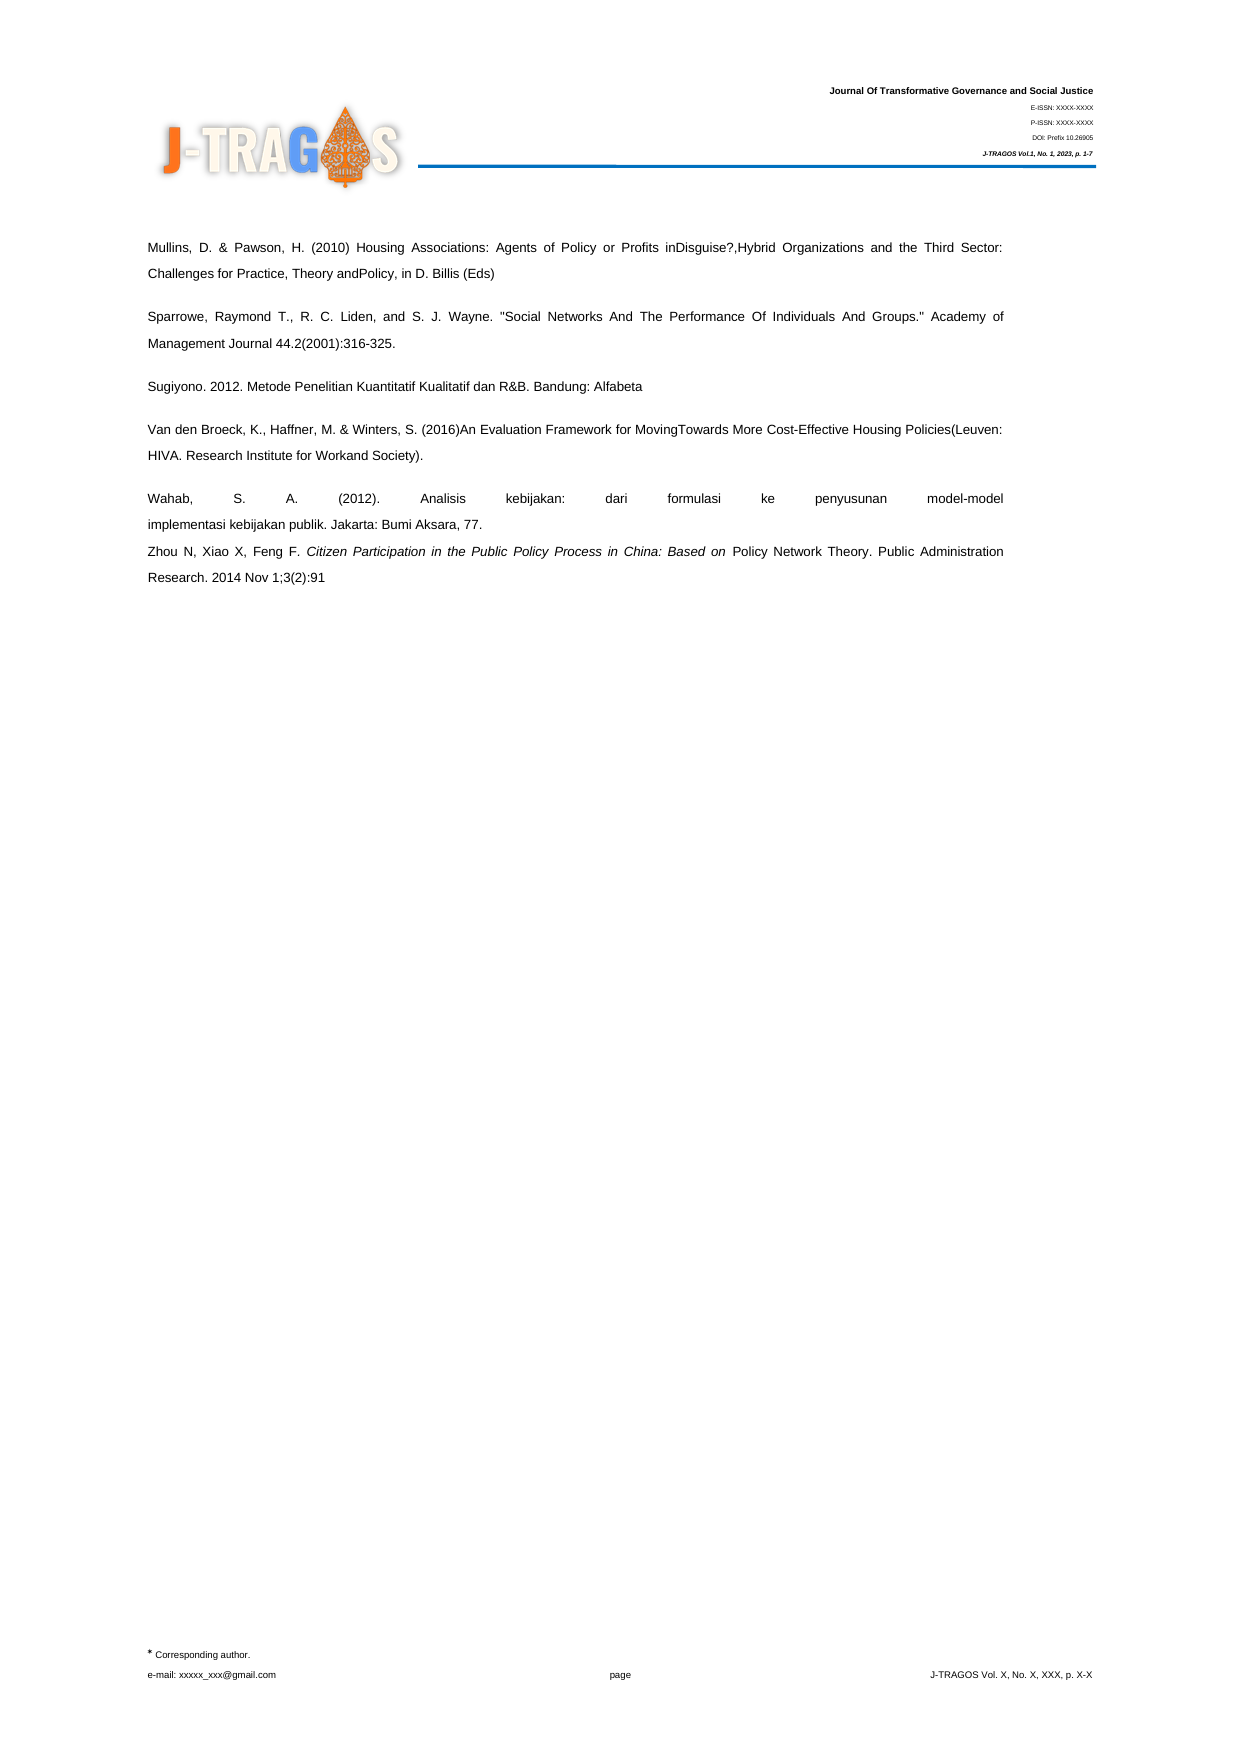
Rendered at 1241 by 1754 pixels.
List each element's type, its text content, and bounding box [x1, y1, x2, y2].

picture [147, 73, 414, 229]
text Van den Broeck, K., Haffner, M. & Winters, S. (2016)An Evaluation Framework for MovingTowards More Cost-Effective Housing Policies(Leuven: HIVA. Research Institute for Workand Society). [147, 411, 1004, 463]
text Wahab, S. A. (2012). Analisis kebijakan: dari formulasi ke penyusunan model-model implementasi kebijakan publik. Jakarta: Bumi Aksara, 77. [147, 480, 1004, 533]
text Sparrowe, Raymond T., R. C. Liden, and S. J. Wayne. "Social Networks And The Performance Of Individuals And Groups." Academy of Management Journal 44.2(2001):316-325. [147, 298, 1004, 351]
text Sugiyono. 2012. Metode Penelitian Kuantitatif Kualitatif dan R&B. Bandung: Alfabeta [147, 368, 1004, 394]
text Zhou N, Xiao X, Feng F. Citizen Participation in the Public Policy Process in China: Based on Policy Network Theory. Public Administration Research. 2014 Nov 1;3(2):91 [147, 533, 1004, 586]
text Mullins, D. & Pawson, H. (2010) Housing Associations: Agents of Policy or Profits inDisguise?,Hybrid Organizations and the Third Sector: Challenges for Practice, Theory andPolicy, in D. Billis (Eds) [147, 229, 1004, 282]
